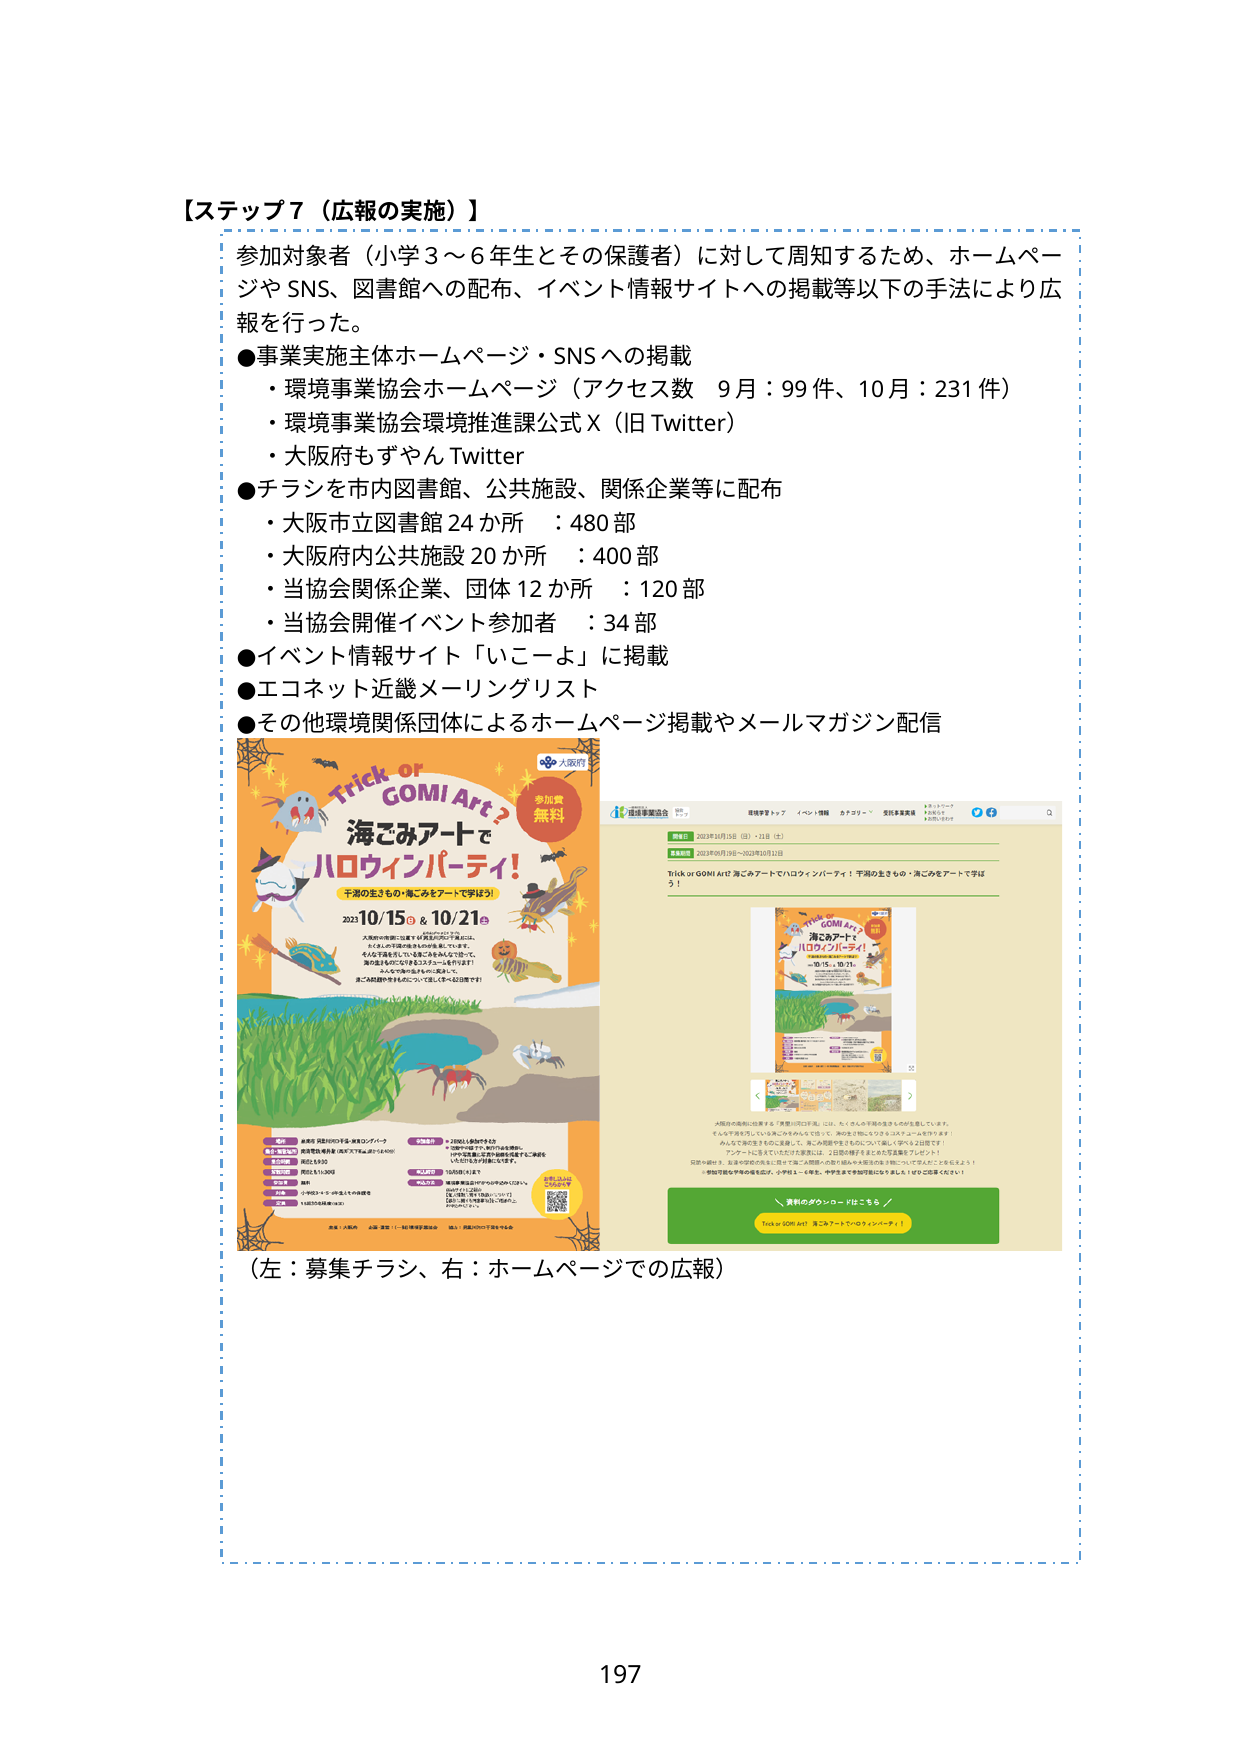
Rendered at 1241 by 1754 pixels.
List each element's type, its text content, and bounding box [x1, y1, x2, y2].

text 【ステップ７（広報の実施）】 [148, 188, 1092, 231]
